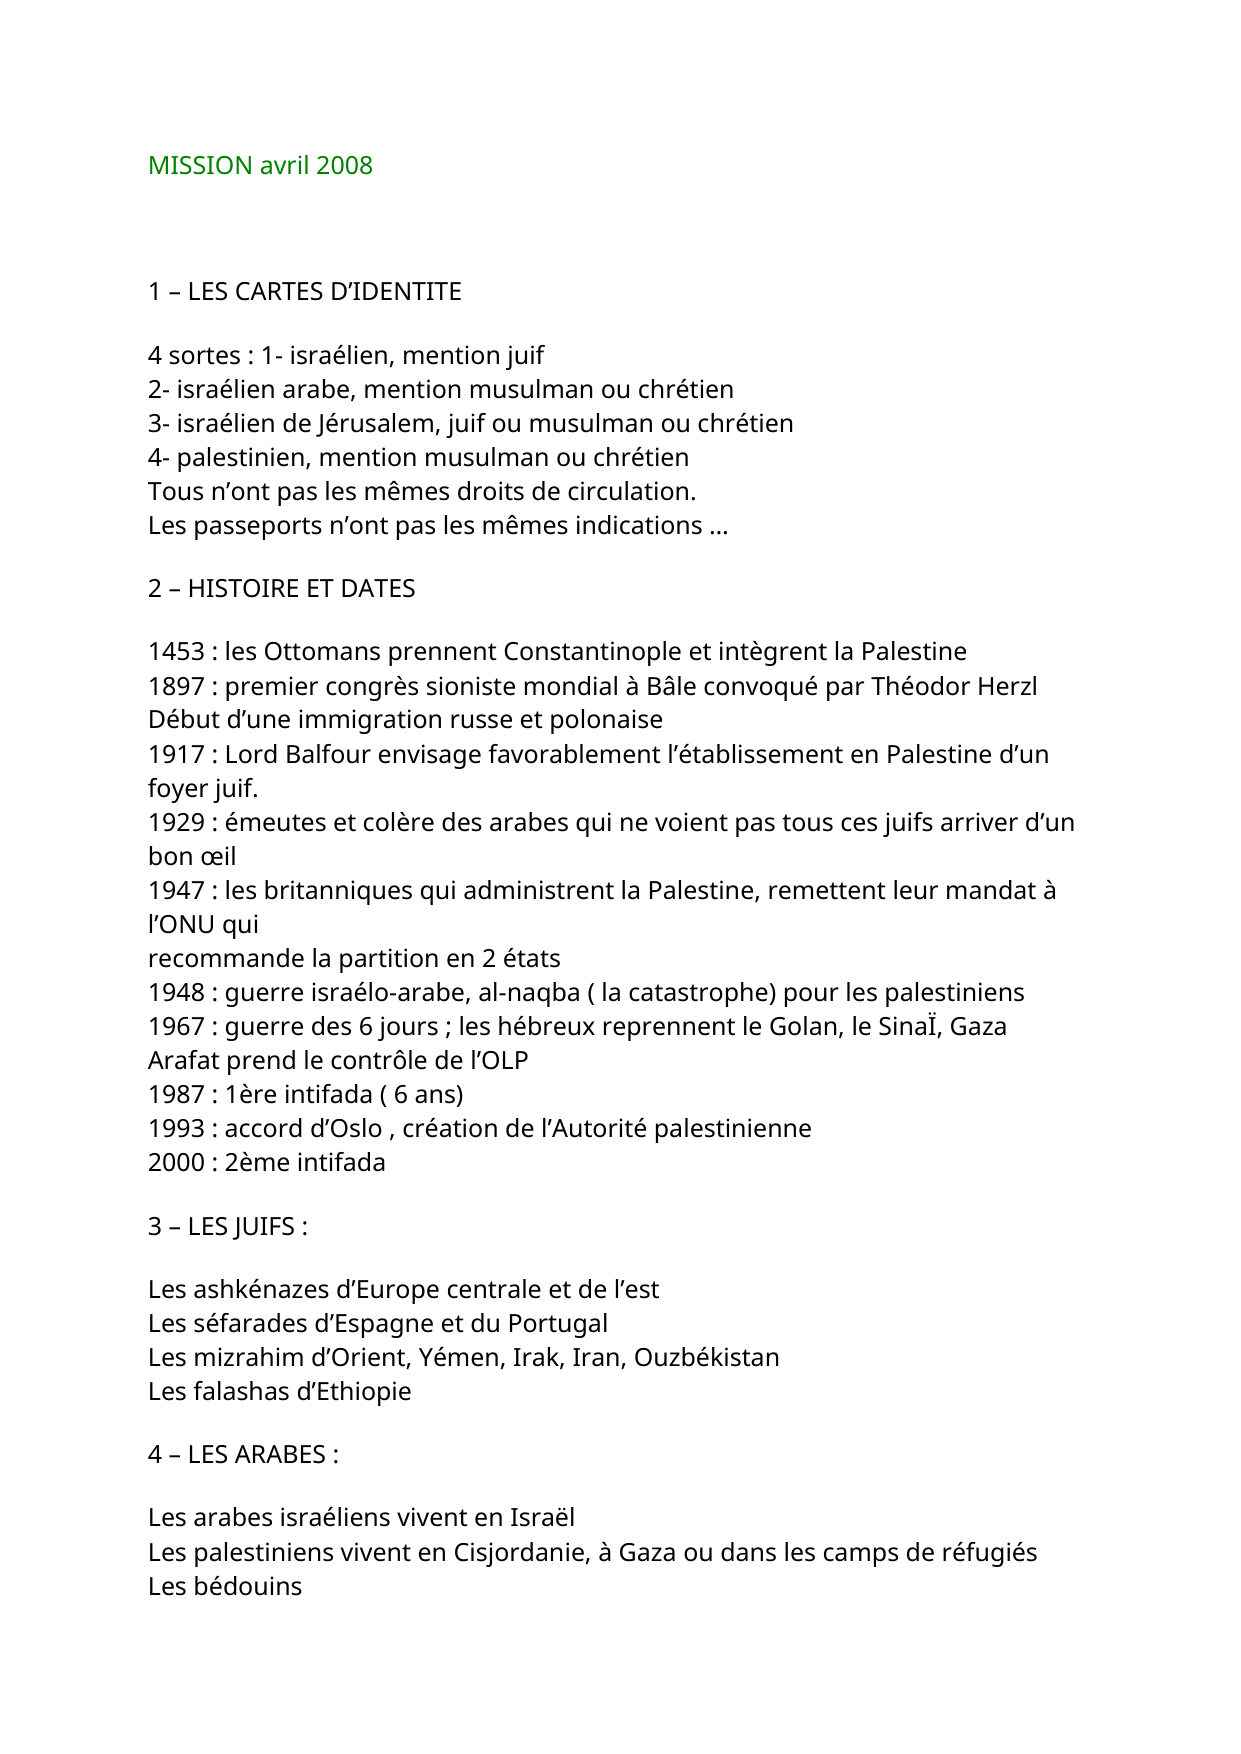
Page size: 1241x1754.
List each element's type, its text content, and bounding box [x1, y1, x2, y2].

text 4 – LES ARABES : [148, 1437, 1093, 1471]
text 1453 : les Ottomans prennent Constantinople et intègrent la Palestine 1897 : premier congrès sioniste mondial à Bâle convoqué par Théodor Herzl Début d’une immigration russe et polonaise 1917 : Lord Balfour envisage favorablement l’établissement en Palestine d’un foyer juif. 1929 : émeutes et colère des arabes qui ne voient pas tous ces juifs arriver d’un bon œil 1947 : les britanniques qui administrent la Palestine, remettent leur mandat à l’ONU qui recommande la partition en 2 états 1948 : guerre israélo-arabe, al-naqba ( la catastrophe) pour les palestiniens 1967 : guerre des 6 jours ; les hébreux reprennent le Golan, le SinaÏ, Gaza Arafat prend le contrôle de l’OLP 1987 : 1ère intifada ( 6 ans) 1993 : accord d’Oslo , création de l’Autorité palestinienne 2000 : 2ème intifada [148, 634, 1093, 1179]
text Les ashkénazes d’Europe centrale et de l’est Les séfarades d’Espagne et du Portugal Les mizrahim d’Orient, Yémen, Irak, Iran, Ouzbékistan Les falashas d’Ethiopie [148, 1271, 1093, 1408]
text 4 sortes : 1- israélien, mention juif 2- israélien arabe, mention musulman ou chrétien 3- israélien de Jérusalem, juif ou musulman ou chrétien 4- palestinien, mention musulman ou chrétien Tous n’ont pas les mêmes droits de circulation. Les passeports n’ont pas les mêmes indications … [148, 337, 1093, 542]
text 2 – HISTOIRE ET DATES [148, 571, 1093, 605]
text 3 – LES JUIFS : [148, 1208, 1093, 1242]
text MISSION avril 2008 [148, 148, 1093, 182]
text Les arabes israéliens vivent en Israël Les palestiniens vivent en Cisjordanie, à Gaza ou dans les camps de réfugiés Les bédouins [148, 1500, 1093, 1602]
text 1 – LES CARTES D’IDENTITE [148, 274, 1093, 308]
